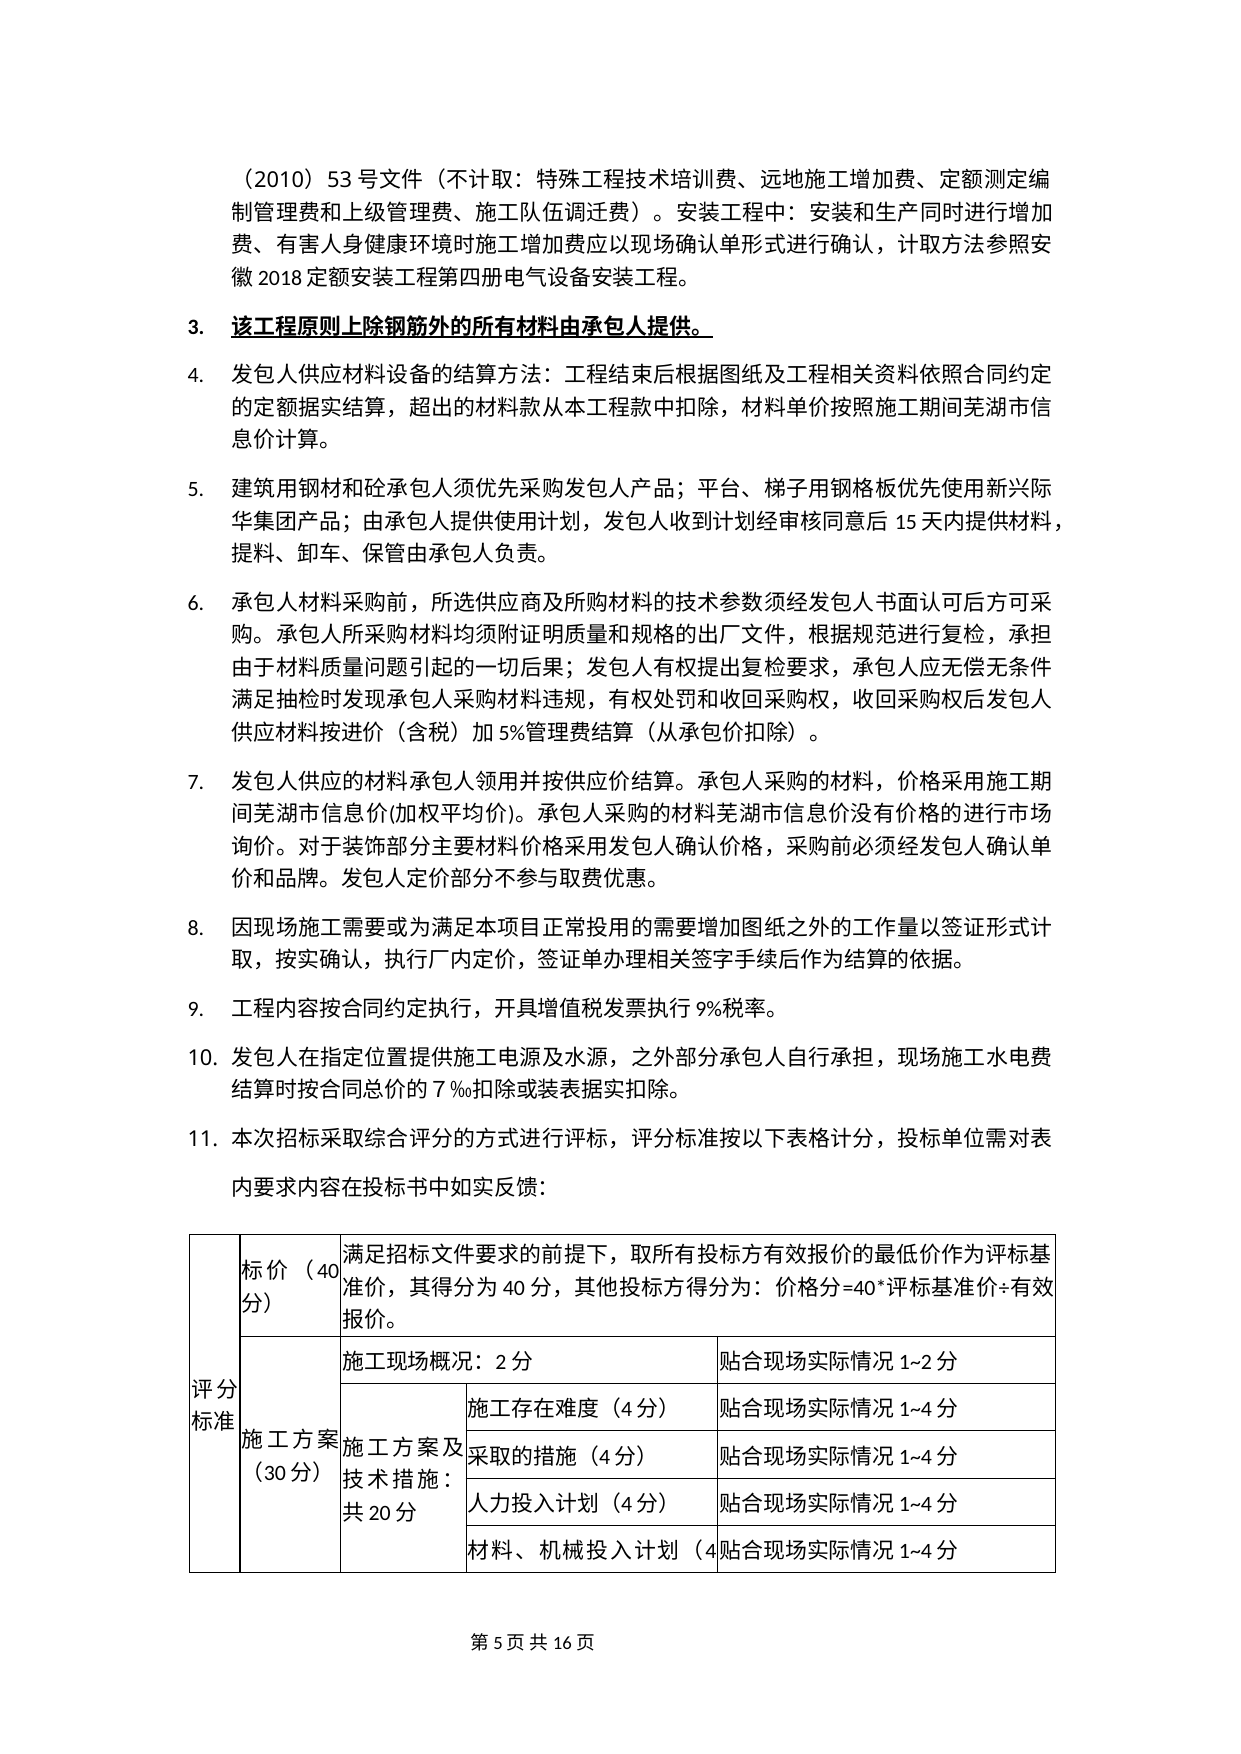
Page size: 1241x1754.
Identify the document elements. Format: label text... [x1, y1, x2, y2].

list 发包人供应的材料承包人领用并按供应价结算。承包人采购的材料，价格采用施工期间芜湖市信息价(加权平均价)。承包人采购的材料芜湖市信息价没有价格的进行市场询价。对于装饰部分主要材料价格采用发包人确认价格，采购前必须经发包人确认单价和品牌。发包人定价部分不参与取费优惠。 [187, 763, 1053, 893]
table_cell 贴合现场实际情况1~4分 [718, 1526, 1055, 1572]
list 发包人供应材料设备的结算方法：工程结束后根据图纸及工程相关资料依照合同约定的定额据实结算，超出的材料款从本工程款中扣除，材料单价按照施工期间芜湖市信息价计算。 [187, 357, 1053, 454]
list 该工程原则上除钢筋外的所有材料由承包人提供。 [187, 308, 1053, 341]
table_cell 施工方案及技术措施：共20分 [341, 1384, 466, 1572]
table_header 满足招标文件要求的前提下，取所有投标方有效报价的最低价作为评标基准价，其得分为40分，其他投标方得分为：价格分=40*评标基准价÷有效报价。 [341, 1235, 1055, 1336]
table_cell 贴合现场实际情况1~2分 [718, 1337, 1055, 1383]
table_cell 贴合现场实际情况1~4分 [718, 1479, 1055, 1525]
list 工程内容按合同约定执行，开具增值税发票执行9%税率。 [187, 991, 1053, 1023]
table_cell 贴合现场实际情况1~4分 [718, 1431, 1055, 1478]
table_cell 施工存在难度（4分） [467, 1384, 717, 1430]
table_cell 施工现场概况：2分 [341, 1337, 717, 1383]
table_header 评分标准 [190, 1235, 239, 1572]
list 承包人材料采购前，所选供应商及所购材料的技术参数须经发包人书面认可后方可采购。承包人所采购材料均须附证明质量和规格的出厂文件，根据规范进行复检，承担由于材料质量问题引起的一切后果；发包人有权提出复检要求，承包人应无偿无条件满足抽检时发现承包人采购材料违规，有权处罚和收回采购权，收回采购权后发包人供应材料按进价（含税）加5%管理费结算（从承包价扣除）。 [187, 584, 1053, 747]
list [187, 162, 1053, 292]
table_cell 施工方案 （30分） [241, 1337, 340, 1572]
table_cell 人力投入计划（4分） [467, 1479, 717, 1525]
table_header 标价（40分） [241, 1235, 340, 1336]
table_cell 贴合现场实际情况1~4分 [718, 1384, 1055, 1430]
list 建筑用钢材和砼承包人须优先采购发包人产品；平台、梯子用钢格板优先使用新兴际华集团产品；由承包人提供使用计划，发包人收到计划经审核同意后15天内提供材料，提料、卸车、保管由承包人负责。 [187, 471, 1053, 568]
list 发包人在指定位置提供施工电源及水源，之外部分承包人自行承担，现场施工水电费结算时按合同总价的７‰扣除或装表据实扣除。 [187, 1039, 1053, 1104]
list 本次招标采取综合评分的方式进行评标，评分标准按以下表格计分，投标单位需对表内要求内容在投标书中如实反馈： [187, 1121, 1053, 1202]
table_cell 采取的措施（4分） [467, 1431, 717, 1478]
list 因现场施工需要或为满足本项目正常投用的需要增加图纸之外的工作量以签证形式计取，按实确认，执行厂内定价，签证单办理相关签字手续后作为结算的依据。 [187, 909, 1053, 974]
table_cell 材料、机械投入计划（4分） [467, 1526, 717, 1572]
